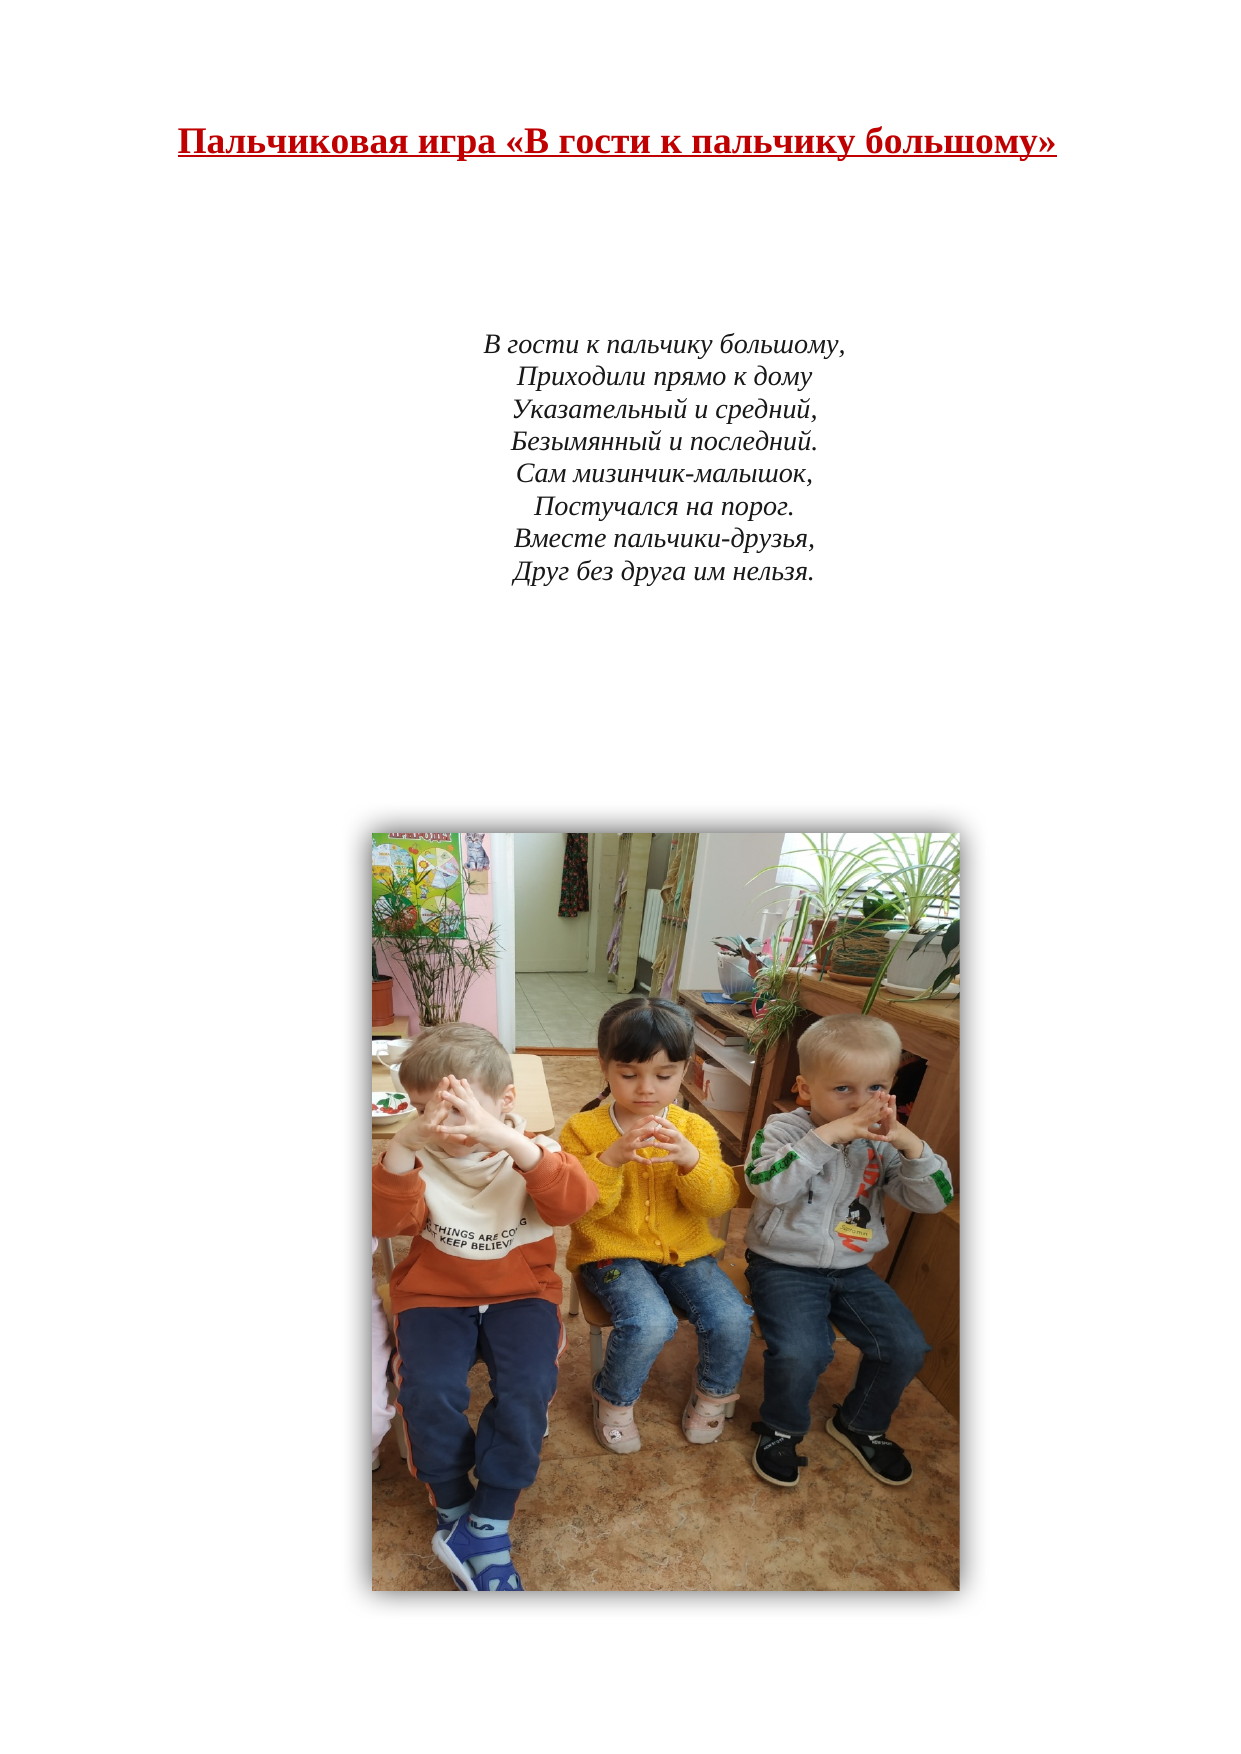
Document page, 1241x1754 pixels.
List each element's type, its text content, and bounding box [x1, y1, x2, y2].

text Указательный и средний, [177, 392, 1152, 424]
text Безымянный и последний. [177, 424, 1152, 456]
text Постучался на порог. [177, 489, 1152, 521]
text В гости к пальчику большому, [177, 327, 1152, 359]
text Сам мизинчик-малышок, [177, 456, 1152, 489]
text Друг без друга им нельзя. [177, 554, 1152, 586]
text Приходили прямо к дому [177, 359, 1152, 392]
text Пальчиковая игра «В гости к пальчику большому» [177, 118, 1152, 161]
text Вместе пальчики-друзья, [177, 521, 1152, 554]
picture [372, 833, 960, 1591]
